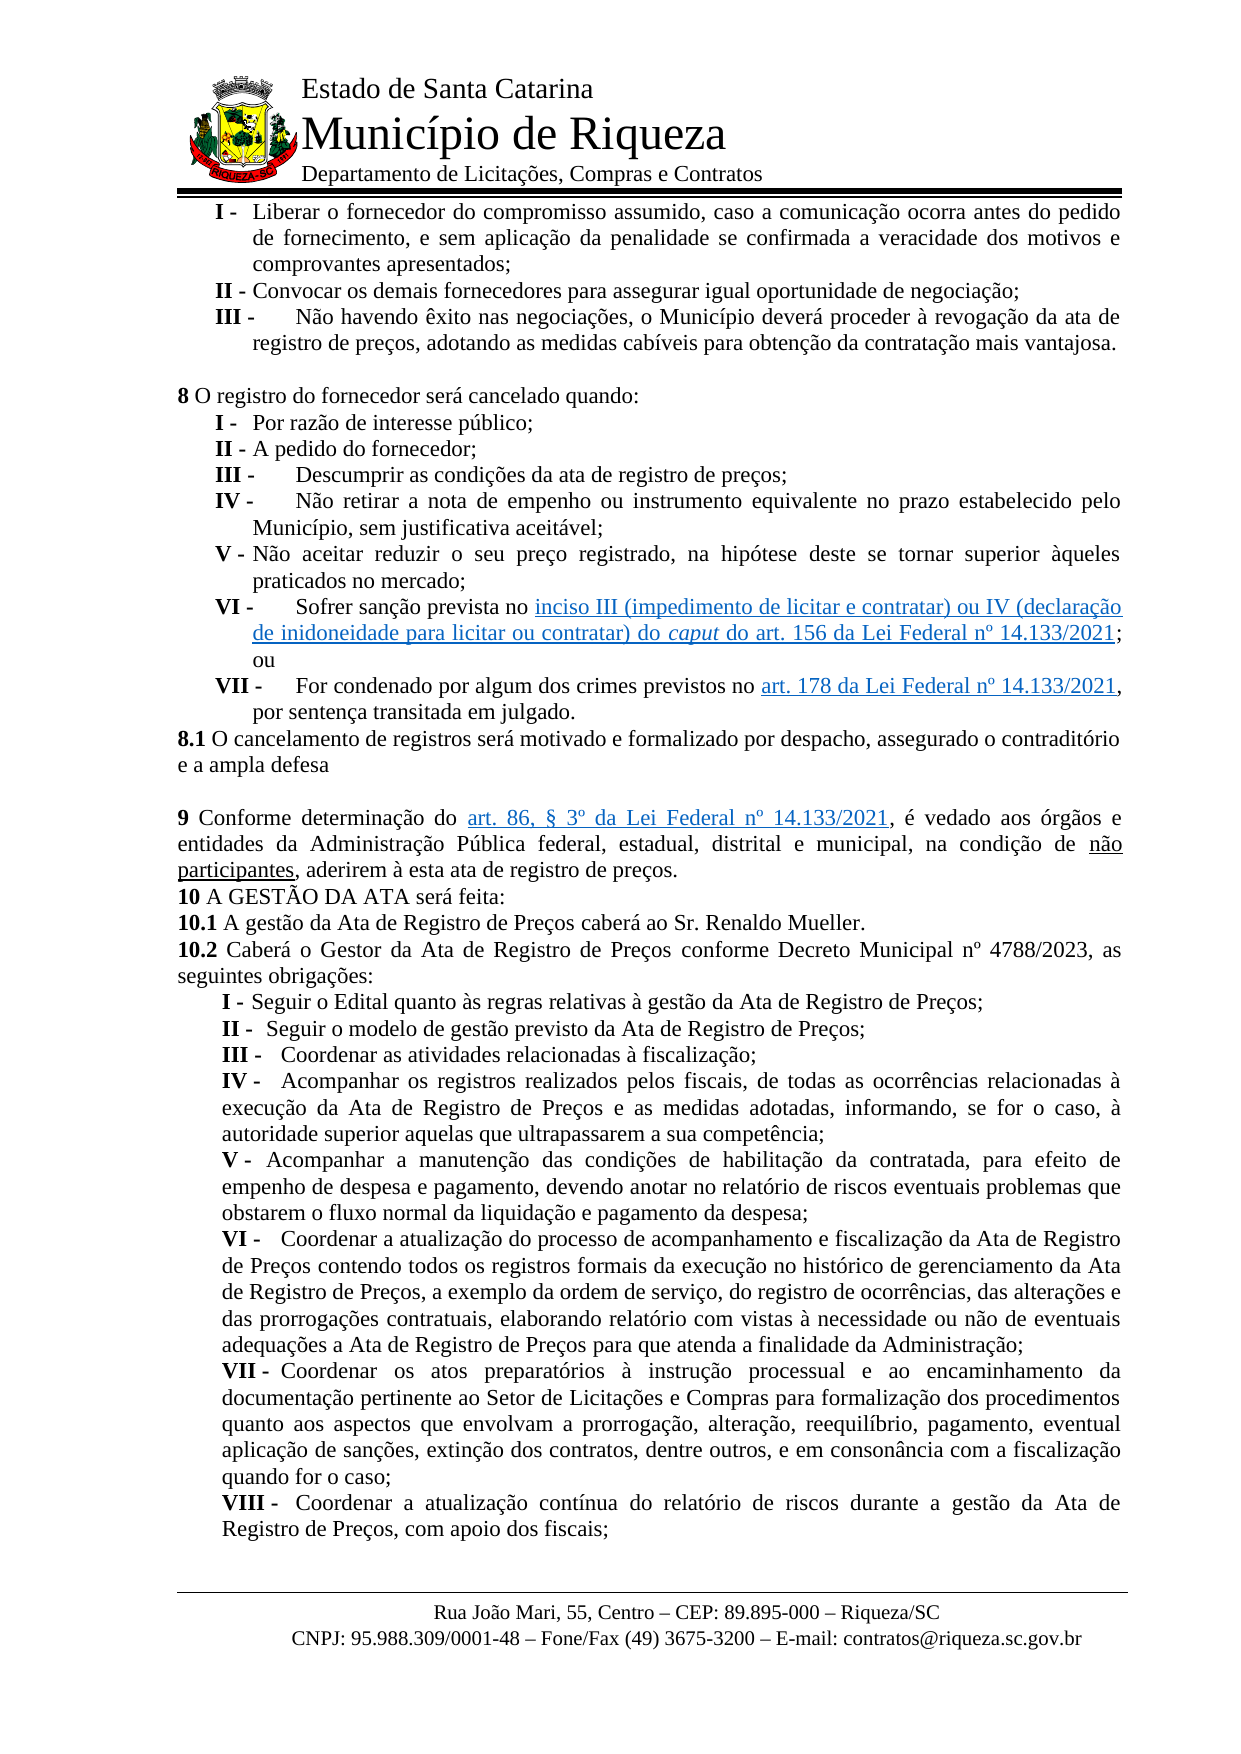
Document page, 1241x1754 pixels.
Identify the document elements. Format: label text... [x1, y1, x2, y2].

text 8.1 O cancelamento de registros será motivado e formalizado por despacho, assegurado o contraditório e a ampla defesa [177, 725, 1122, 777]
list Não havendo êxito nas negociações, o Município deverá proceder à revogação da ata de registro de preços, adotando as medidas cabíveis para obtenção da contratação mais vantajosa. [215, 303, 1122, 356]
list Acompanhar a manutenção das condições de habilitação da contratada, para efeito de empenho de despesa e pagamento, devendo anotar no relatório de riscos eventuais problemas que obstarem o fluxo normal da liquidação e pagamento da despesa; [222, 1146, 1122, 1226]
text 10 A GESTÃO DA ATA será feita: [177, 883, 1122, 909]
list Coordenar os atos preparatórios à instrução processual e ao encaminhamento da documentação pertinente ao Setor de Licitações e Compras para formalização dos procedimentos quanto aos aspectos que envolvam a prorrogação, alteração, reequilíbrio, pagamento, eventual aplicação de sanções, extinção dos contratos, dentre outros, e em consonância com a fiscalização quando for o caso; [222, 1357, 1122, 1489]
list Convocar os demais fornecedores para assegurar igual oportunidade de negociação; [215, 277, 1122, 303]
list Descumprir as condições da ata de registro de preços; [215, 461, 1122, 488]
list Sofrer sanção prevista no inciso III (impedimento de licitar e contratar) ou IV (declaração de inidoneidade para licitar ou contratar) do caput do art. 156 da Lei Federal nº 14.133/2021; ou [215, 593, 1122, 672]
text 10.2 Caberá o Gestor da Ata de Registro de Preços conforme Decreto Municipal nº 4788/2023, as seguintes obrigações: [177, 936, 1122, 988]
list Coordenar a atualização do processo de acompanhamento e fiscalização da Ata de Registro de Preços contendo todos os registros formais da execução no histórico de gerenciamento da Ata de Registro de Preços, a exemplo da ordem de serviço, do registro de ocorrências, das alterações e das prorrogações contratuais, elaborando relatório com vistas à necessidade ou não de eventuais adequações a Ata de Registro de Preços para que atenda a finalidade da Administração; [222, 1226, 1122, 1357]
list Seguir o modelo de gestão previsto da Ata de Registro de Preços; [222, 1015, 1122, 1041]
list Coordenar a atualização contínua do relatório de riscos durante a gestão da Ata de Registro de Preços, com apoio dos fiscais; [222, 1489, 1122, 1542]
text 10.1 A gestão da Ata de Registro de Preços caberá ao Sr. Renaldo Mueller. [177, 909, 1122, 936]
list Coordenar as atividades relacionadas à fiscalização; [222, 1041, 1122, 1067]
list Não aceitar reduzir o seu preço registrado, na hipótese deste se tornar superior àqueles praticados no mercado; [215, 540, 1122, 593]
list Não retirar a nota de empenho ou instrumento equivalente no prazo estabelecido pelo Município, sem justificativa aceitável; [215, 488, 1122, 540]
list Seguir o Edital quanto às regras relativas à gestão da Ata de Registro de Preços; [222, 988, 1122, 1015]
list Liberar o fornecedor do compromisso assumido, caso a comunicação ocorra antes do pedido de fornecimento, e sem aplicação da penalidade se confirmada a veracidade dos motivos e comprovantes apresentados; [215, 198, 1122, 277]
text 8 O registro do fornecedor será cancelado quando: [177, 382, 1122, 408]
text 9 Conforme determinação do art. 86, § 3º da Lei Federal nº 14.133/2021, é vedado aos órgãos e entidades da Administração Pública federal, estadual, distrital e municipal, na condição de não participantes, aderirem à esta ata de registro de preços. [177, 804, 1122, 883]
list For condenado por algum dos crimes previstos no art. 178 da Lei Federal nº 14.133/2021, por sentença transitada em julgado. [215, 672, 1122, 725]
list Por razão de interesse público; [215, 408, 1122, 435]
list Acompanhar os registros realizados pelos fiscais, de todas as ocorrências relacionadas à execução da Ata de Registro de Preços e as medidas adotadas, informando, se for o caso, à autoridade superior aquelas que ultrapassarem a sua competência; [222, 1067, 1122, 1146]
list A pedido do fornecedor; [215, 435, 1122, 461]
